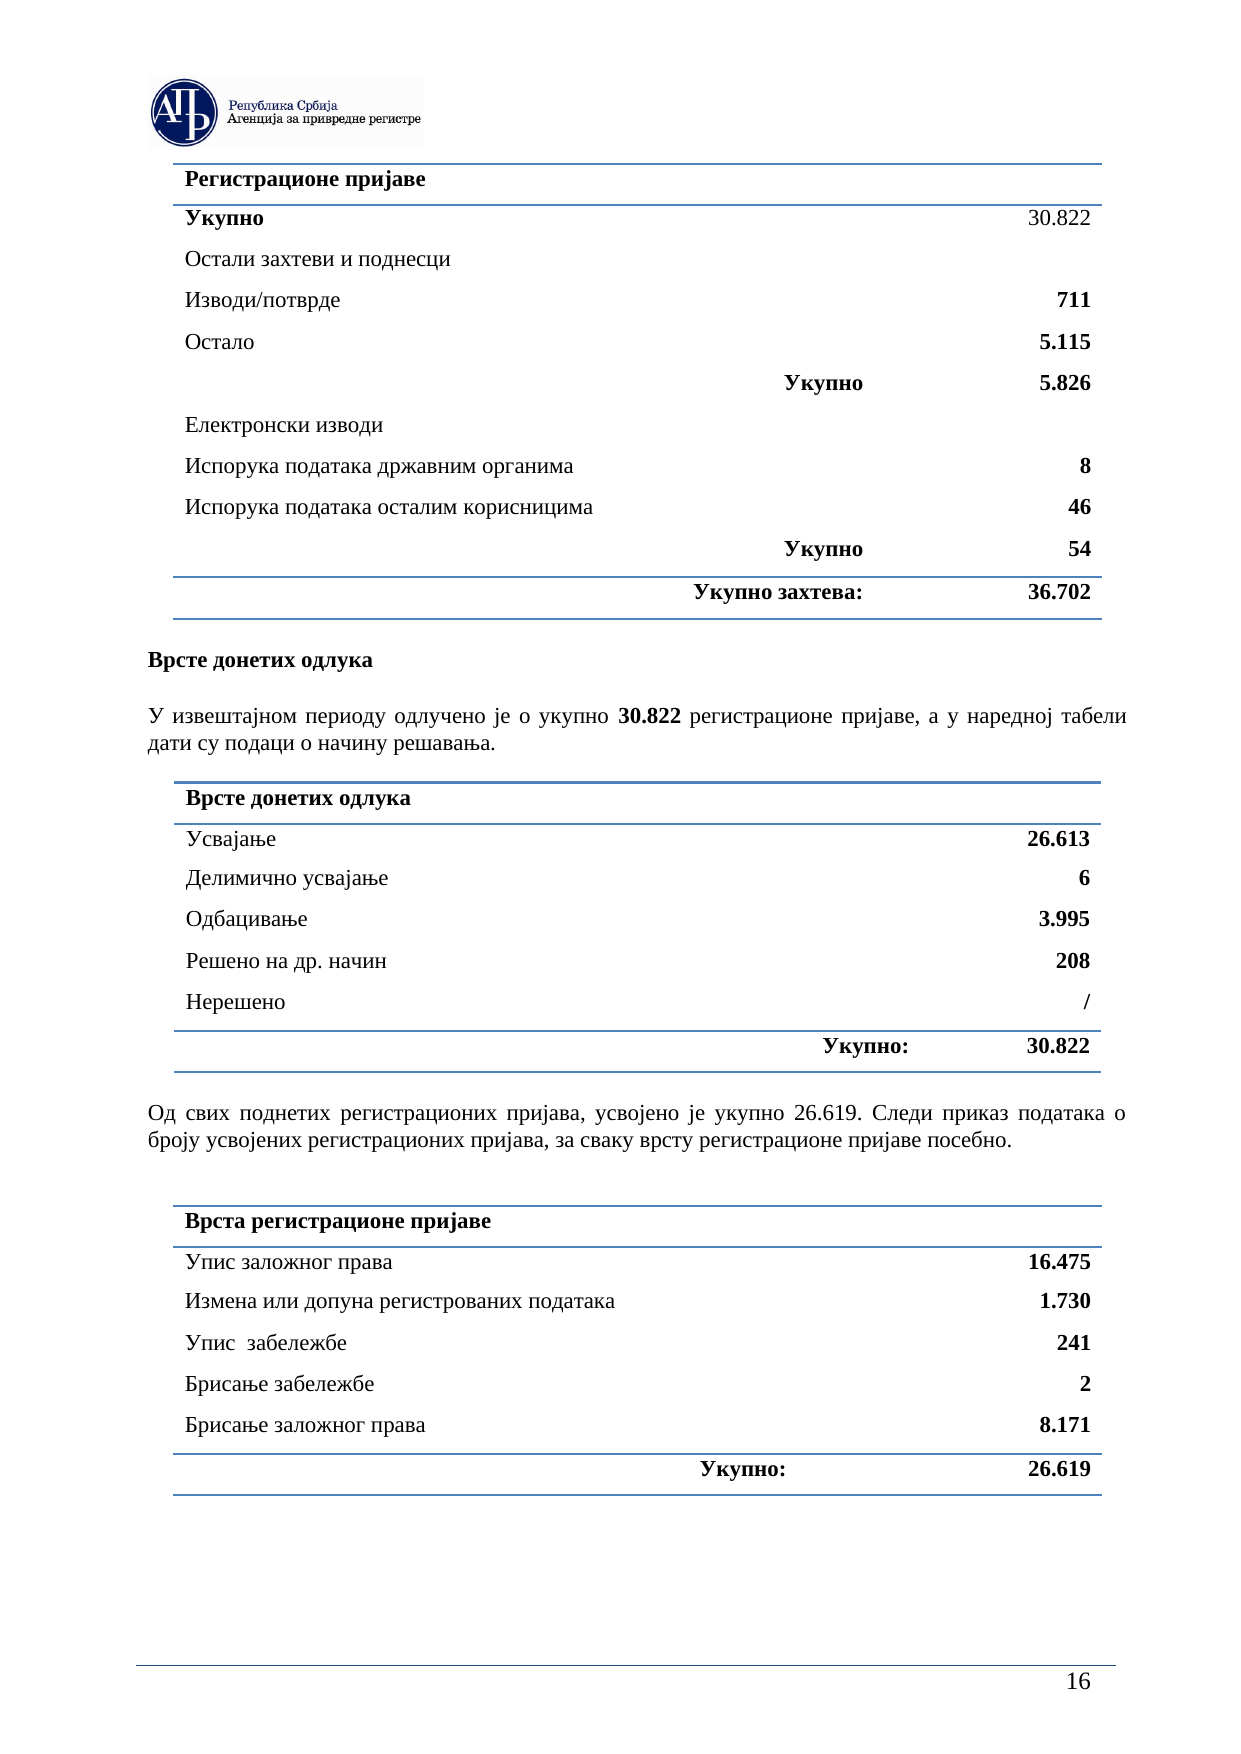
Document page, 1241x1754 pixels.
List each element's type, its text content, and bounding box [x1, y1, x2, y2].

table_cell 46 [874, 493, 1102, 535]
table_cell Испорука података осталим корисницима [173, 493, 874, 535]
table_cell Електронски изводи [173, 411, 1102, 452]
table_cell Упис заложног права [173, 1248, 797, 1287]
table_cell 8 [874, 452, 1102, 493]
table_cell 30.822 [920, 1032, 1101, 1071]
table_cell 8.171 [798, 1412, 1102, 1453]
table_cell 5.826 [874, 369, 1102, 411]
table_cell 26.619 [798, 1455, 1102, 1494]
table_cell Укупно [173, 369, 874, 411]
table_cell Укупно [173, 206, 874, 245]
table_cell 16.475 [798, 1248, 1102, 1287]
table_cell Одбацивање [174, 906, 920, 947]
table_cell 36.702 [874, 578, 1102, 617]
table_cell 1.730 [798, 1288, 1102, 1329]
table_cell 26.613 [920, 825, 1101, 864]
table_cell Остали захтеви и поднесци [173, 245, 1102, 287]
table_header Врста регистрационе пријаве [173, 1207, 1102, 1246]
table_cell Брисање заложног права [173, 1412, 797, 1453]
table_cell 208 [920, 947, 1101, 988]
table_cell Нерешено [174, 988, 920, 1029]
table_cell 711 [874, 287, 1102, 328]
text У извештајном периоду одлучено је о укупно 30.822 регистрационе пријаве, а у наредној табели дати су подаци о начину решавања. [148, 702, 1128, 755]
table_cell 241 [798, 1329, 1102, 1370]
table_cell Остало [173, 328, 874, 369]
table_cell 2 [798, 1370, 1102, 1412]
table_cell Испорука података државним органима [173, 452, 874, 493]
table_cell Брисање забележбе [173, 1370, 797, 1412]
table_cell 54 [874, 535, 1102, 576]
table_header Регистрационе пријаве [173, 165, 1102, 204]
text Врсте донетих одлука [148, 646, 1128, 672]
table_cell 6 [920, 864, 1101, 906]
table_cell Делимично усвајање [174, 864, 920, 906]
table_cell Укупно захтева: [173, 578, 874, 617]
table_cell Измена или допуна регистрованих података [173, 1288, 797, 1329]
table_header Врсте донетих одлука [174, 784, 1101, 823]
table_cell Укупно: [173, 1455, 797, 1494]
table_cell Изводи/потврде [173, 287, 874, 328]
text Од свих поднетих регистрационих пријава, усвојено је укупно 26.619. Следи приказ података о броју усвојених регистрационих пријава, за сваку врсту регистрационе пријаве посебно. [148, 1099, 1128, 1152]
picture [147, 74, 423, 150]
table_cell Упис забележбе [173, 1329, 797, 1370]
table_cell Укупно [173, 535, 874, 576]
table_cell 5.115 [874, 328, 1102, 369]
table_cell 30.822 [874, 206, 1102, 245]
table_cell Решено на др. начин [174, 947, 920, 988]
table_cell / [920, 988, 1101, 1029]
table_cell Укупно: [174, 1032, 920, 1071]
table_cell 3.995 [920, 906, 1101, 947]
table_cell Усвајање [174, 825, 920, 864]
